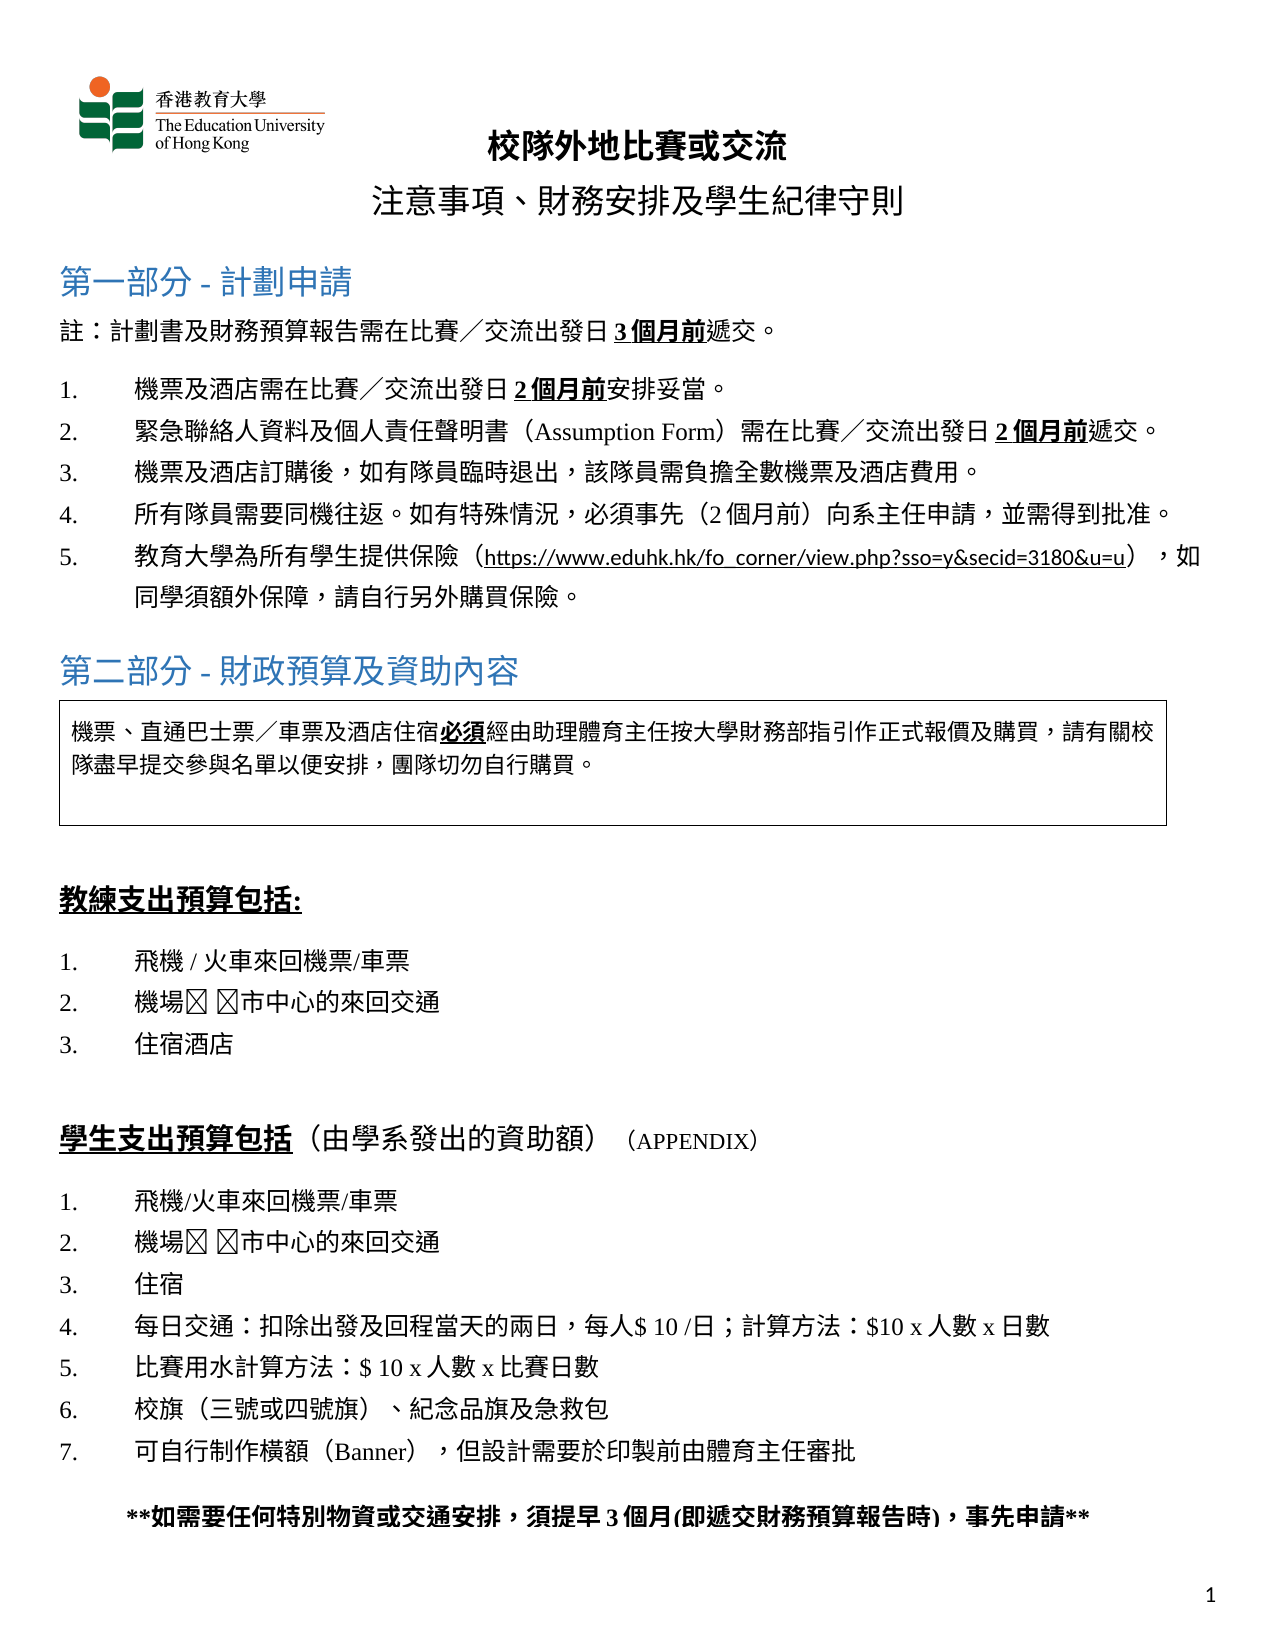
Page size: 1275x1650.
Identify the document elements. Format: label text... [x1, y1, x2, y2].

list 飛機/火車來回機票/車票 [59, 1181, 1216, 1217]
list 所有隊員需要同機往返。如有特殊情況，必須事先（2個月前）向系主任申請，並需得到批准。 [59, 494, 1216, 531]
list 比賽用水計算方法：$ 10 x人數x比賽日數 [59, 1348, 1216, 1384]
list 校旗（三號或四號旗）、紀念品旗及急救包 [59, 1389, 1216, 1426]
text 學生支出預算包括（由學系發出的資助額）（APPENDIX） [59, 1116, 1216, 1158]
list 機票及酒店需在比賽／交流出發日2個月前安排妥當。 [59, 369, 1216, 406]
picture [59, 58, 345, 169]
subtitle 第三部分 - 報銷單據 [59, 1498, 1216, 1536]
subtitle 第二部分 - 財政預算及資助內容 [59, 644, 1216, 693]
list 機票及酒店訂購後，如有隊員臨時退出，該隊員需負擔全數機票及酒店費用。 [59, 453, 1216, 489]
text 註：計劃書及財務預算報告需在比賽／交流出發日3個月前遞交。 [59, 311, 1216, 347]
text 教練支出預算包括: [59, 876, 1216, 918]
list 緊急聯絡人資料及個人責任聲明書（Assumption Form）需在比賽／交流出發日2個月前遞交。 [59, 411, 1216, 447]
list 每日交通：扣除出發及回程當天的兩日，每人$ 10 /日；計算方法：$10 x人數x日數 [59, 1306, 1216, 1342]
text 校隊外地比賽或交流 注意事項、財務安排及學生紀律守則 [59, 120, 1216, 223]
list 飛機 / 火車來回機票/車票 [59, 941, 1216, 977]
subtitle 第一部分 - 計劃申請 [59, 256, 1216, 304]
list 教育大學為所有學生提供保險（https://www.eduhk.hk/fo_corner/view.php?sso=y&secid=3180&u=u），如同學須額外保障，請自行另外購買保險。 [59, 536, 1216, 614]
list 住宿酒店 [59, 1024, 1216, 1061]
list 住宿 [59, 1264, 1216, 1301]
list 可自行制作橫額（Banner），但設計需要於印製前由體育主任審批 [59, 1431, 1216, 1467]
list 機場 市中心的來回交通 [59, 1223, 1216, 1259]
list 機場 市中心的來回交通 [59, 983, 1216, 1019]
table_header 機票、直通巴士票／車票及酒店住宿必須經由助理體育主任按大學財務部指引作正式報價及購買，請有關校隊盡早提交參與名單以便安排，團隊切勿自行購買。 [60, 701, 1166, 825]
